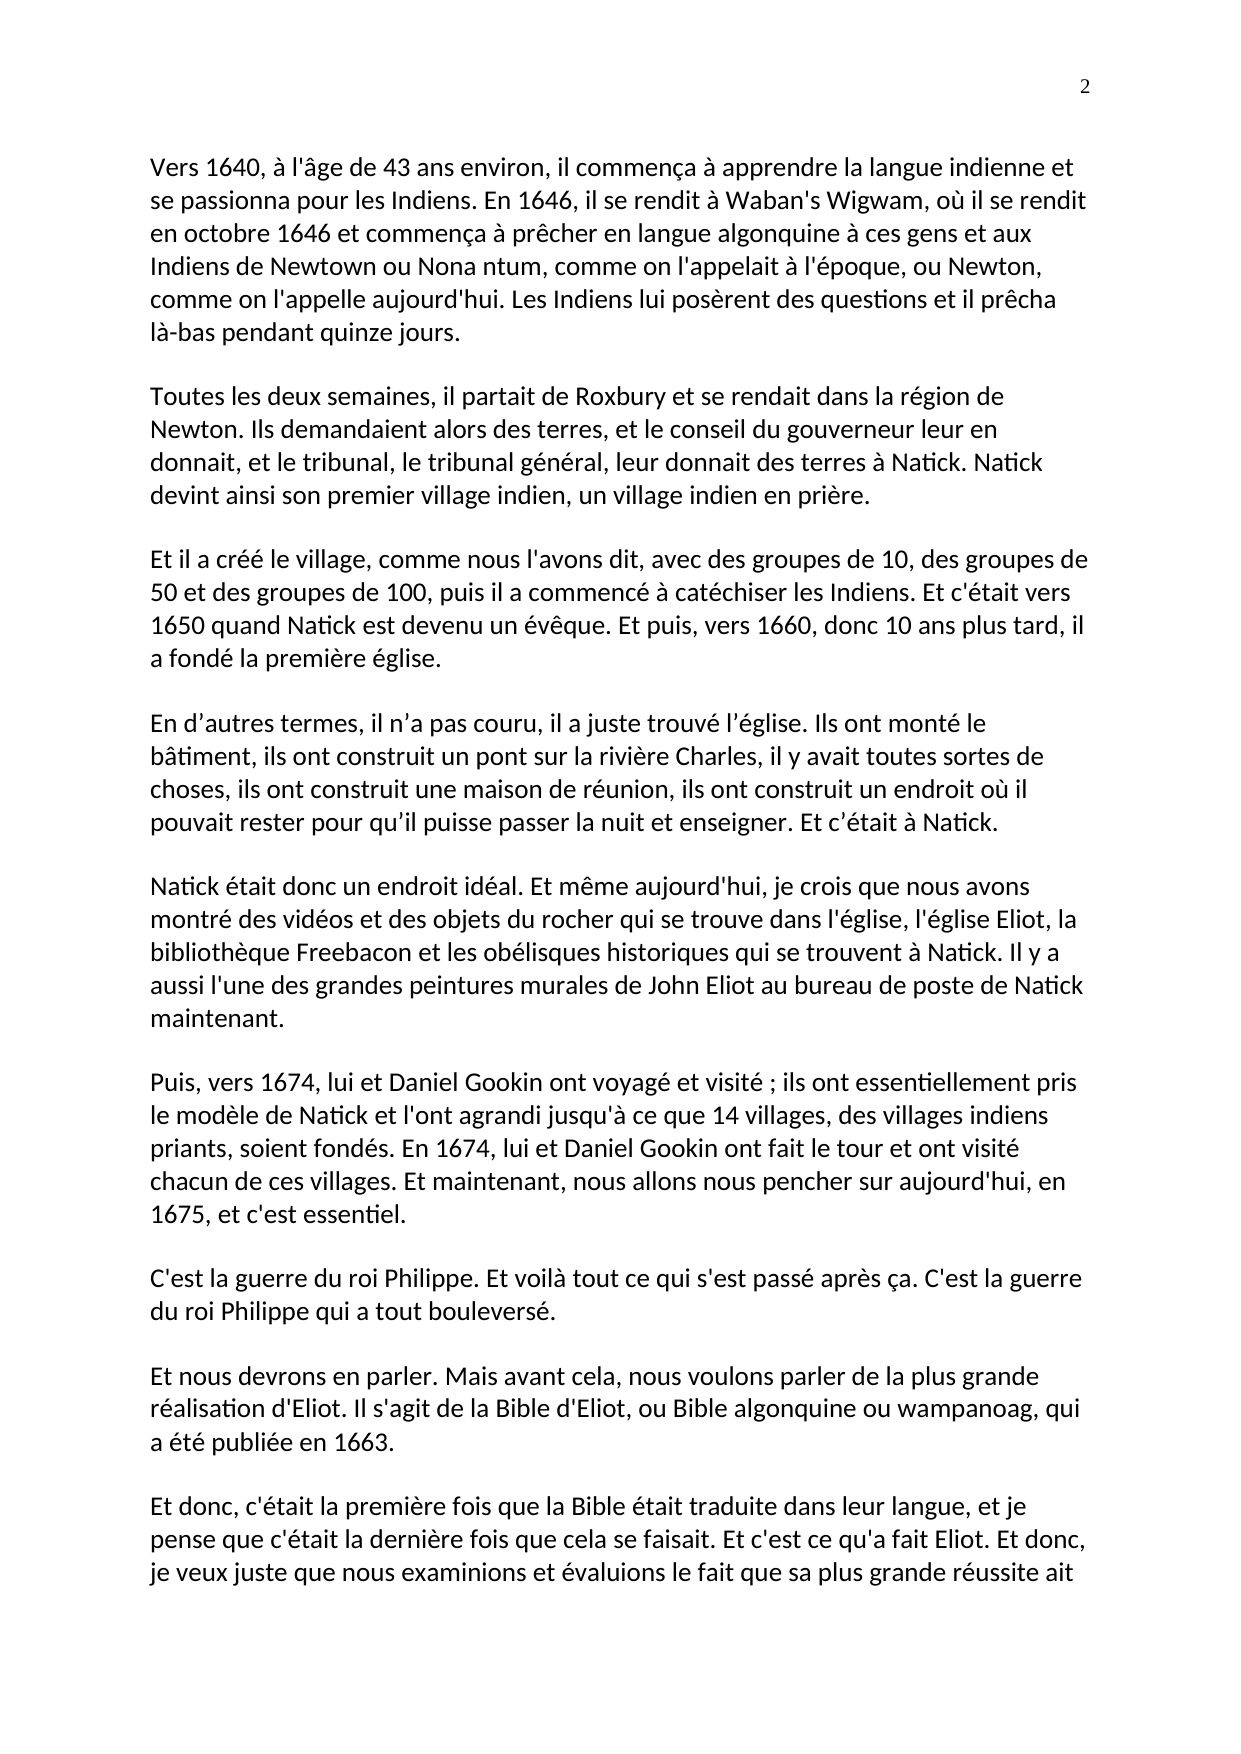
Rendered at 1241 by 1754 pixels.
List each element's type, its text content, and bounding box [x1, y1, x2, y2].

text Natick était donc un endroit idéal. Et même aujourd'hui, je crois que nous avons montré des vidéos et des objets du rocher qui se trouve dans l'église, l'église Eliot, la bibliothèque Freebacon et les obélisques historiques qui se trouvent à Natick. Il y a aussi l'une des grandes peintures murales de John Eliot au bureau de poste de Natick maintenant. [150, 869, 1090, 1034]
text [150, 1489, 1090, 1588]
text Vers 1640, à l'âge de 43 ans environ, il commença à apprendre la langue indienne et se passionna pour les Indiens. En 1646, il se rendit à Waban's Wigwam, où il se rendit en octobre 1646 et commença à prêcher en langue algonquine à ces gens et aux Indiens de Newtown ou Nona ntum, comme on l'appelait à l'époque, ou Newton, comme on l'appelle aujourd'hui. Les Indiens lui posèrent des questions et il prêcha là-bas pendant quinze jours. [150, 150, 1090, 348]
text En d’autres termes, il n’a pas couru, il a juste trouvé l’église. Ils ont monté le bâtiment, ils ont construit un pont sur la rivière Charles, il y avait toutes sortes de choses, ils ont construit une maison de réunion, ils ont construit un endroit où il pouvait rester pour qu’il puisse passer la nuit et enseigner. Et c’était à Natick. [150, 706, 1090, 838]
text Et il a créé le village, comme nous l'avons dit, avec des groupes de 10, des groupes de 50 et des groupes de 100, puis il a commencé à catéchiser les Indiens. Et c'était vers 1650 quand Natick est devenu un évêque. Et puis, vers 1660, donc 10 ans plus tard, il a fondé la première église. [150, 542, 1090, 674]
text Toutes les deux semaines, il partait de Roxbury et se rendait dans la région de Newton. Ils demandaient alors des terres, et le conseil du gouverneur leur en donnait, et le tribunal, le tribunal général, leur donnait des terres à Natick. Natick devint ainsi son premier village indien, un village indien en prière. [150, 379, 1090, 511]
text Et nous devrons en parler. Mais avant cela, nous voulons parler de la plus grande réalisation d'Eliot. Il s'agit de la Bible d'Eliot, ou Bible algonquine ou wampanoag, qui a été publiée en 1663. [150, 1359, 1090, 1458]
text C'est la guerre du roi Philippe. Et voilà tout ce qui s'est passé après ça. C'est la guerre du roi Philippe qui a tout bouleversé. [150, 1261, 1090, 1327]
text Puis, vers 1674, lui et Daniel Gookin ont voyagé et visité ; ils ont essentiellement pris le modèle de Natick et l'ont agrandi jusqu'à ce que 14 villages, des villages indiens priants, soient fondés. En 1674, lui et Daniel Gookin ont fait le tour et ont visité chacun de ces villages. Et maintenant, nous allons nous pencher sur aujourd'hui, en 1675, et c'est essentiel. [150, 1065, 1090, 1230]
